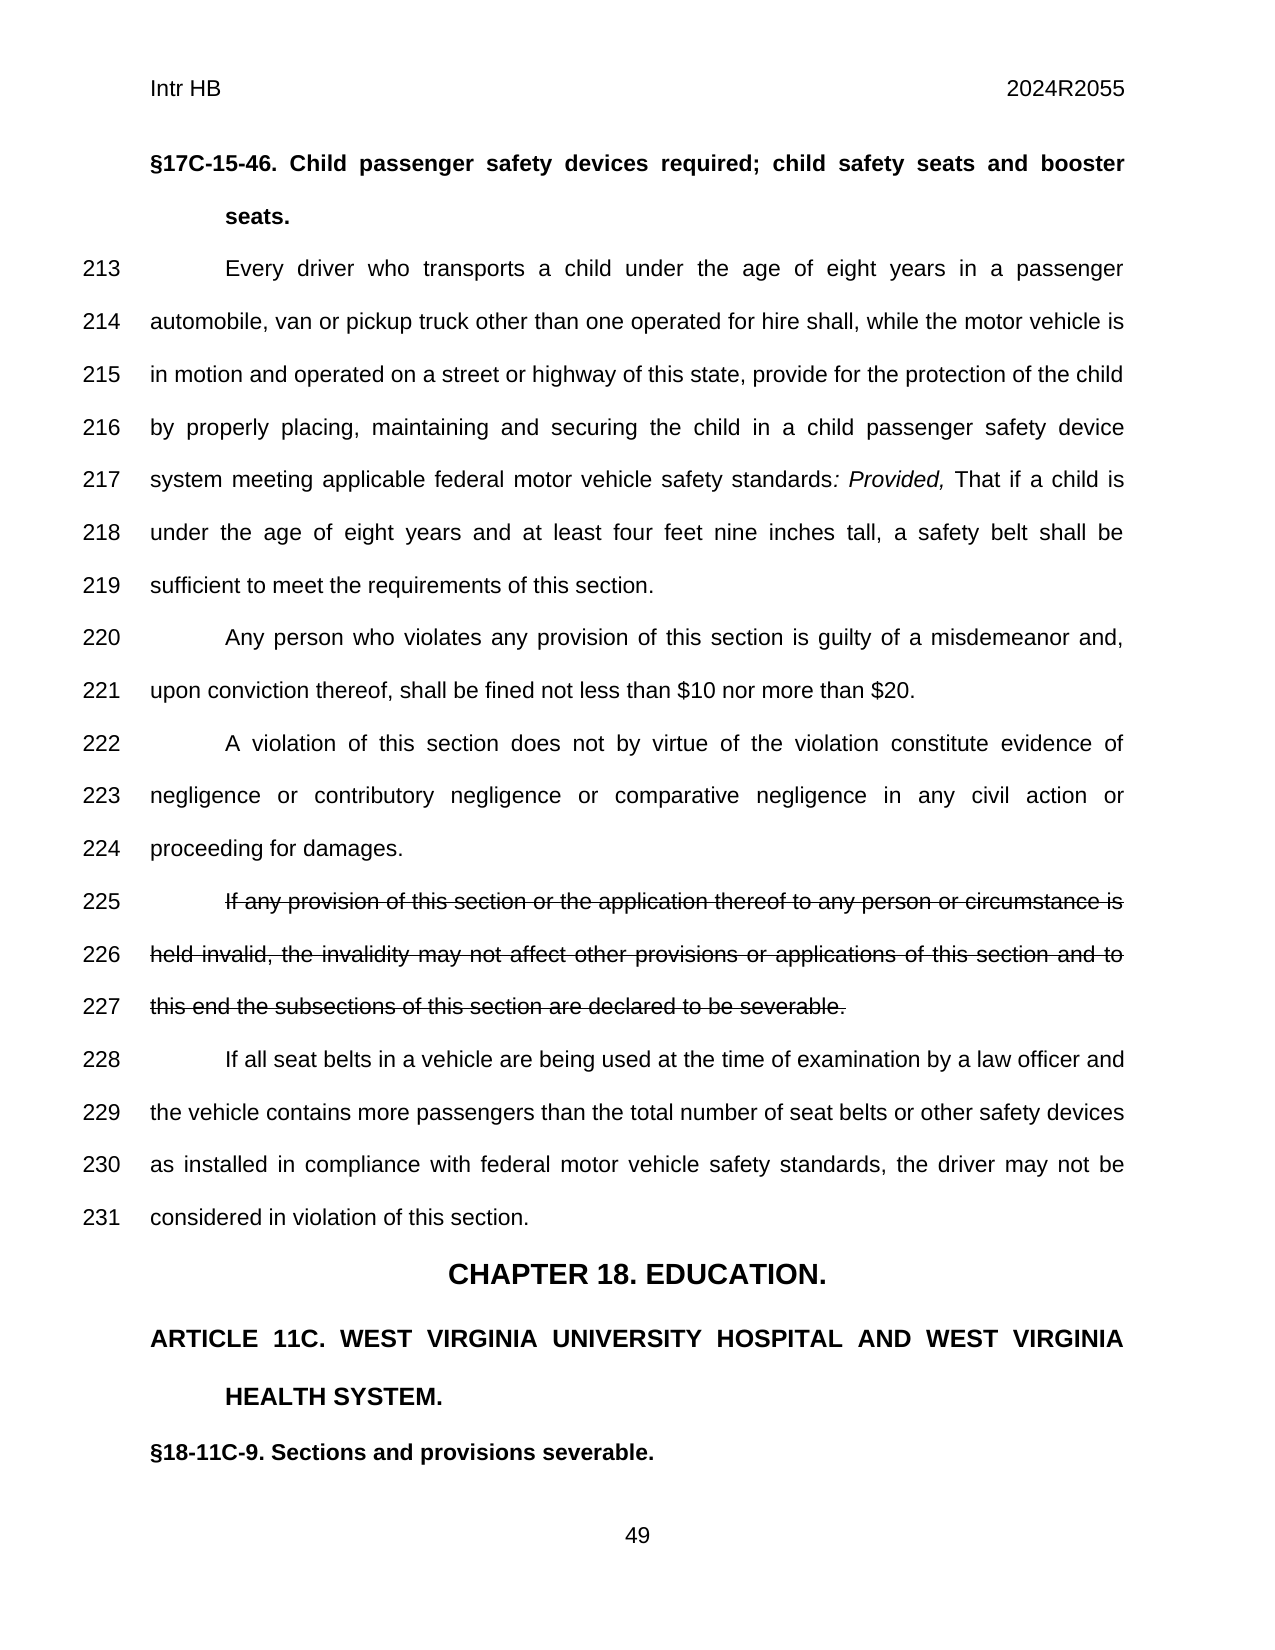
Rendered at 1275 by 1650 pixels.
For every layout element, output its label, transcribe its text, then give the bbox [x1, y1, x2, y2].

subtitle §17C-15-46. Child passenger safety devices required; child safety seats and booster seats. [150, 150, 1125, 229]
subtitle CHAPTER 18. EDUCATION. [150, 1257, 1125, 1290]
text A violation of this section does not by virtue of the violation constitute evidence of negligence or contributory negligence or comparative negligence in any civil action or proceeding for damages. [150, 730, 1125, 862]
text Any person who violates any provision of this section is guilty of a misdemeanor and, upon conviction thereof, shall be fined not less than $10 nor more than $20. [150, 624, 1125, 703]
text If any provision of this section or the application thereof to any person or circumstance is held invalid, the invalidity may not affect other provisions or applications of this section and to this end the subsections of this section are declared to be severable. [150, 888, 1125, 1020]
subtitle ARTICLE 11C. WEST VIRGINIA UNIVERSITY HOSPITAL AND WEST VIRGINIA HEALTH SYSTEM. [150, 1324, 1125, 1410]
text Every driver who transports a child under the age of eight years in a passenger automobile, van or pickup truck other than one operated for hire shall, while the motor vehicle is in motion and operated on a street or highway of this state, provide for the protection of the child by properly placing, maintaining and securing the child in a child passenger safety device system meeting applicable federal motor vehicle safety standards: Provided, That if a child is under the age of eight years and at least four feet nine inches tall, a safety belt shall be sufficient to meet the requirements of this section. [150, 255, 1125, 598]
subtitle §18-11C-9. Sections and provisions severable. [150, 1439, 1125, 1465]
text If all seat belts in a vehicle are being used at the time of examination by a law officer and the vehicle contains more passengers than the total number of seat belts or other safety devices as installed in compliance with federal motor vehicle safety standards, the driver may not be considered in violation of this section. [150, 1046, 1125, 1231]
